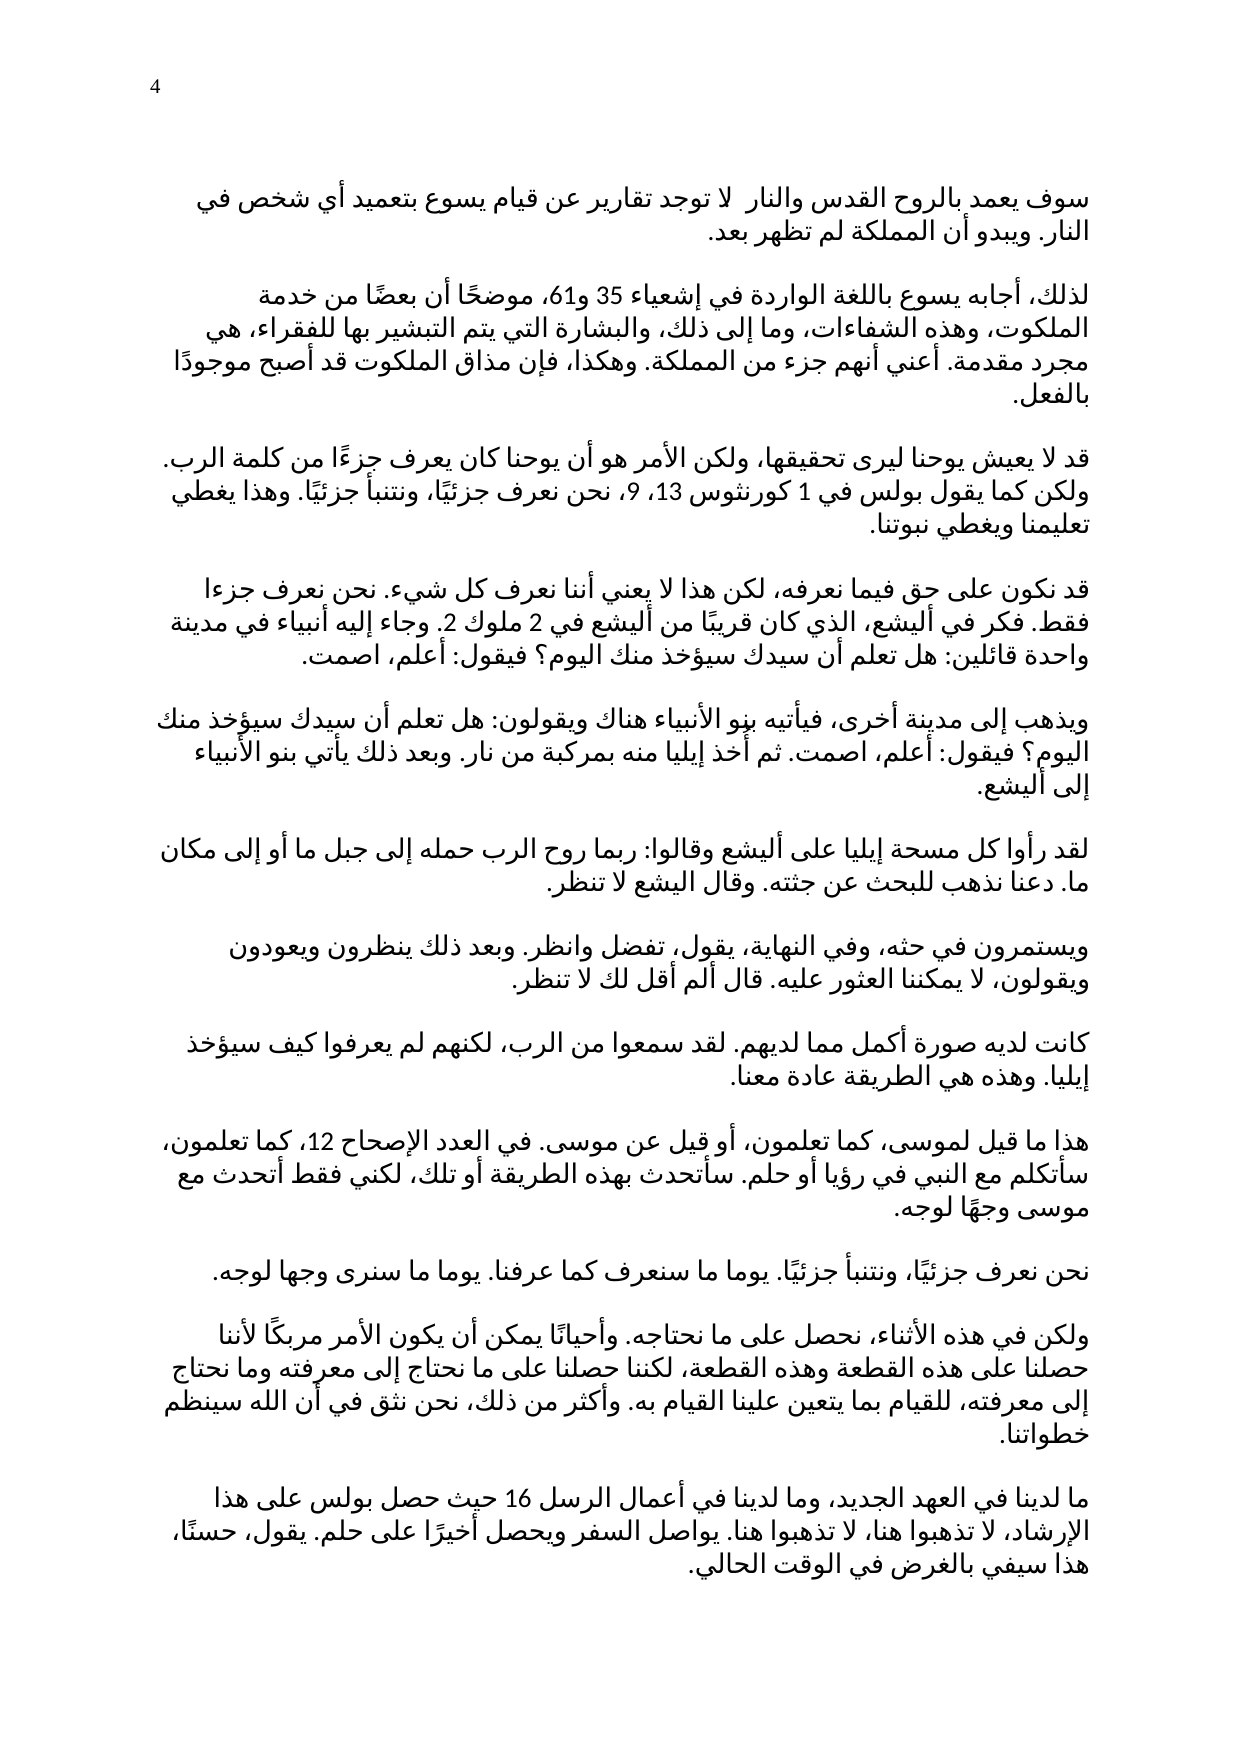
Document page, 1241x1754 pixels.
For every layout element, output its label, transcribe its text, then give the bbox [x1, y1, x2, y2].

text ولكن في هذه الأثناء، نحصل على ما نحتاجه. وأحيانًا يمكن أن يكون الأمر مربكًا لأننا حصلنا على هذه القطعة وهذه القطعة، لكننا حصلنا على ما نحتاج إلى معرفته وما نحتاج إلى معرفته، للقيام بما يتعين علينا القيام به. وأكثر من ذلك، نحن نثق في أن الله سينظم خطواتنا. [150, 1318, 1090, 1450]
text هذا ما قيل لموسى، كما تعلمون، أو قيل عن موسى. في العدد الإصحاح 12، كما تعلمون، سأتكلم مع النبي في رؤيا أو حلم. سأتحدث بهذه الطريقة أو تلك، لكني فقط أتحدث مع موسى وجهًا لوجه. [150, 1124, 1090, 1223]
text نحن نعرف جزئيًا، ونتنبأ جزئيًا. يوما ما سنعرف كما عرفنا. يوما ما سنرى وجها لوجه. [150, 1254, 1090, 1287]
text قد لا يعيش يوحنا ليرى تحقيقها، ولكن الأمر هو أن يوحنا كان يعرف جزءًا من كلمة الرب. ولكن كما يقول بولس في 1 كورنثوس 13، 9، نحن نعرف جزئيًا، ونتنبأ جزئيًا. وهذا يغطي تعليمنا ويغطي نبوتنا. [150, 442, 1090, 541]
text كانت لديه صورة أكمل مما لديهم. لقد سمعوا من الرب، لكنهم لم يعرفوا كيف سيؤخذ إيليا. وهذه هي الطريقة عادة معنا. [150, 1027, 1090, 1093]
text ما لدينا في العهد الجديد، وما لدينا في أعمال الرسل 16 حيث حصل بولس على هذا الإرشاد، لا تذهبوا هنا، لا تذهبوا هنا. يواصل السفر ويحصل أخيرًا على حلم. يقول، حسنًا، هذا سيفي بالغرض في الوقت الحالي. [150, 1481, 1090, 1580]
text لذلك، أجابه يسوع باللغة الواردة في إشعياء 35 و61، موضحًا أن بعضًا من خدمة الملكوت، وهذه الشفاءات، وما إلى ذلك، والبشارة التي يتم التبشير بها للفقراء، هي مجرد مقدمة. أعني أنهم جزء من المملكة. وهكذا، فإن مذاق الملكوت قد أصبح موجودًا بالفعل. [150, 278, 1090, 410]
text ويذهب إلى مدينة أخرى، فيأتيه بنو الأنبياء هناك ويقولون: هل تعلم أن سيدك سيؤخذ منك اليوم؟ فيقول: أعلم، اصمت. ثم أُخذ إيليا منه بمركبة من نار. وبعد ذلك يأتي بنو الأنبياء إلى أليشع. [150, 702, 1090, 801]
text ويستمرون في حثه، وفي النهاية، يقول، تفضل وانظر. وبعد ذلك ينظرون ويعودون ويقولون، لا يمكننا العثور عليه. قال ألم أقل لك لا تنظر. [150, 929, 1090, 995]
text لقد رأوا كل مسحة إيليا على أليشع وقالوا: ربما روح الرب حمله إلى جبل ما أو إلى مكان ما. دعنا نذهب للبحث عن جثته. وقال اليشع لا تنظر. [150, 832, 1090, 898]
text سوف يعمد بالروح القدس والنار. لا توجد تقارير عن قيام يسوع بتعميد أي شخص في النار. ويبدو أن المملكة لم تظهر بعد. [150, 181, 1090, 247]
text قد نكون على حق فيما نعرفه، لكن هذا لا يعني أننا نعرف كل شيء. نحن نعرف جزءا فقط. فكر في أليشع، الذي كان قريبًا من أليشع في 2 ملوك 2. وجاء إليه أنبياء في مدينة واحدة قائلين: هل تعلم أن سيدك سيؤخذ منك اليوم؟ فيقول: أعلم، اصمت. [150, 572, 1090, 671]
